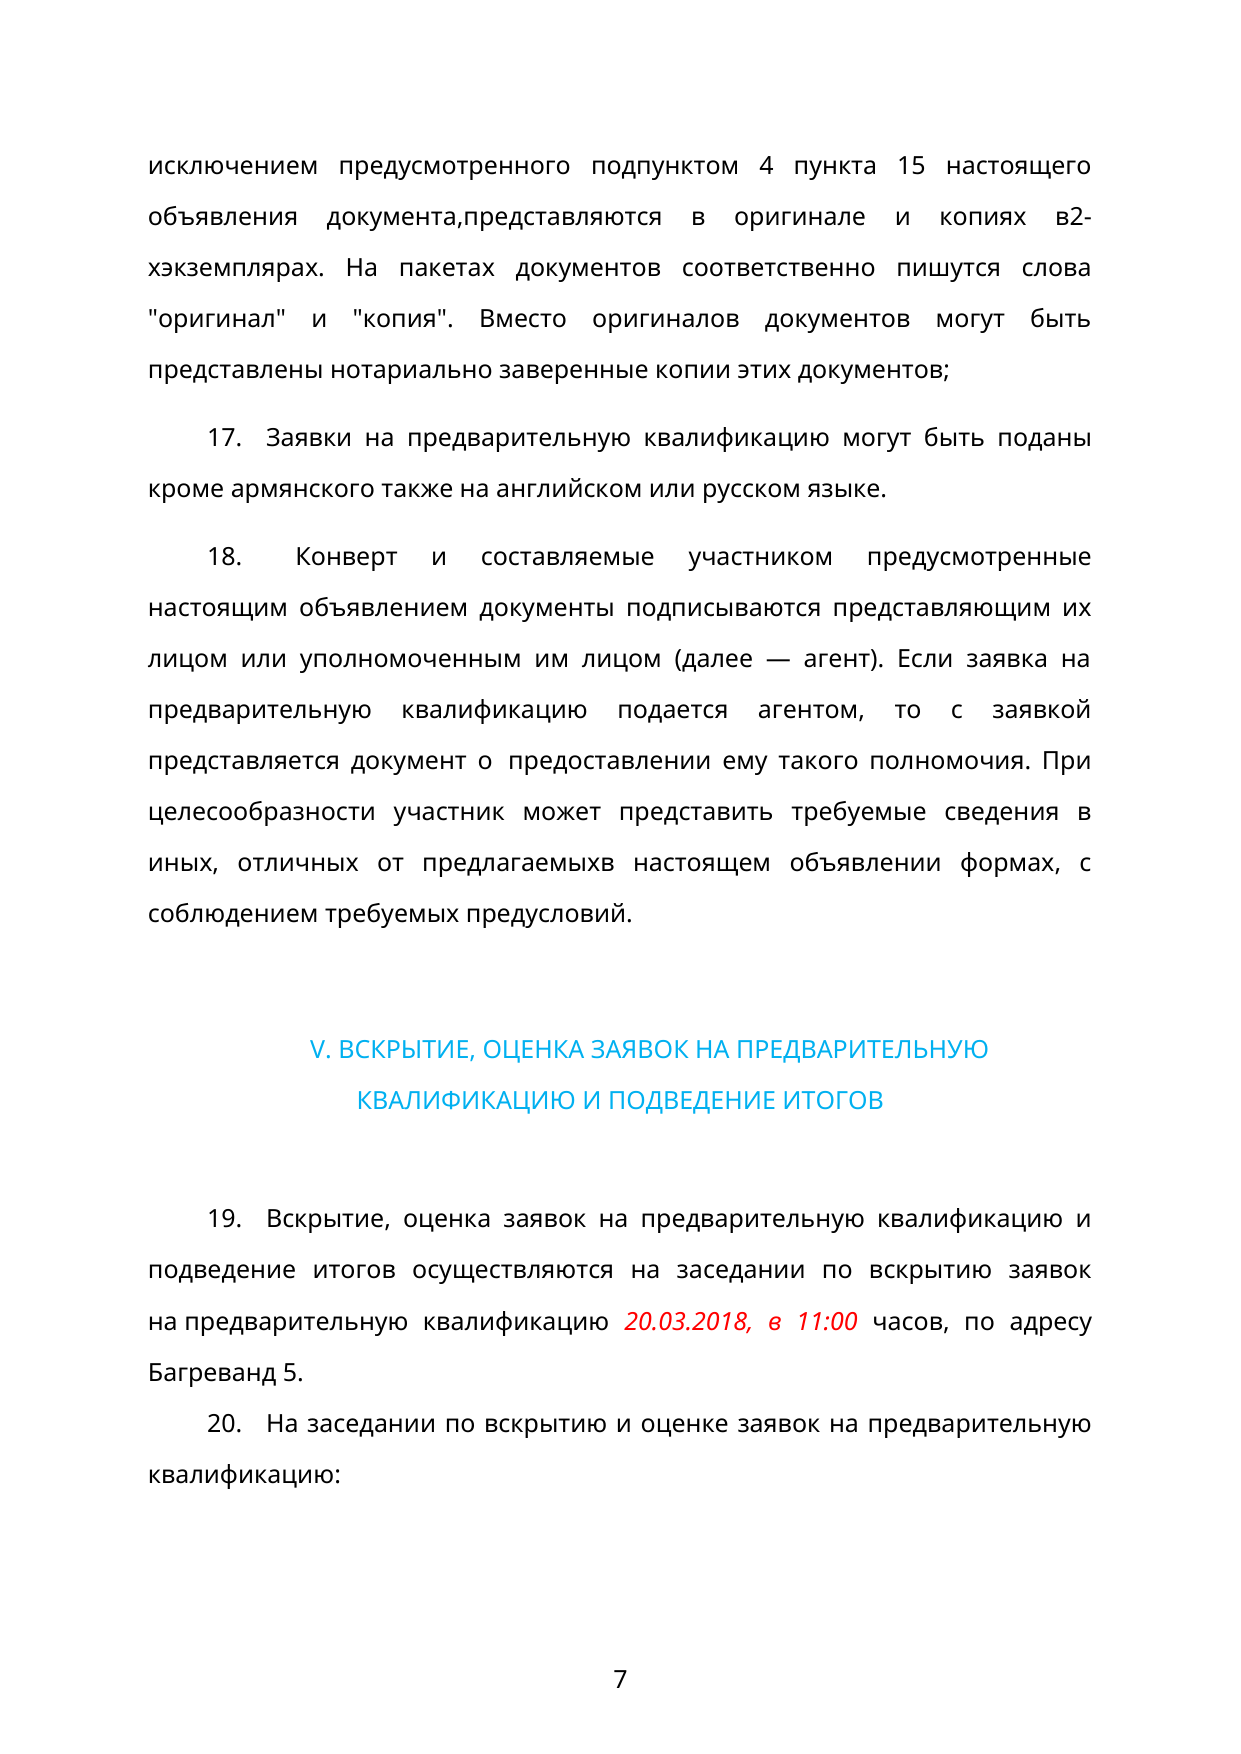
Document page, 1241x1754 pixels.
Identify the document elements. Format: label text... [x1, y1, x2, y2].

text 18. Конверт и составляемые участником предусмотренные настоящим объявлением документы подписываются представляющим их лицом или уполномоченным им лицом (далее — агент). Если заявка на предварительную квалификацию подается агентом, то с заявкой представляется документ о предоставлении ему такого полномочия. При целесообразности участник может представить требуемые сведения в иных, отличных от предлагаемыхв настоящем объявлении формах, с соблюдением требуемых предусловий. [148, 538, 1092, 930]
text 20. На заседании по вскрытию и оценке заявок на предварительную квалификацию: [148, 1405, 1092, 1490]
text V. ВСКРЫТИЕ, ОЦЕНКА ЗАЯВОК НА ПРЕДВАРИТЕЛЬНУЮ КВАЛИФИКАЦИЮ И ПОДВЕДЕНИЕ ИТОГОВ [148, 1031, 1092, 1116]
text 19. Вскрытие, оценка заявок на предварительную квалификацию и подведение итогов осуществляются на заседании по вскрытию заявок на предварительную квалификацию 20.03.2018, в 11:00 часов, по адресу Багреванд 5. [148, 1201, 1092, 1388]
text 17. Заявки на предварительную квалификацию могут быть поданы кроме армянского также на английском или русском языке. [148, 419, 1092, 505]
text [148, 148, 1092, 386]
